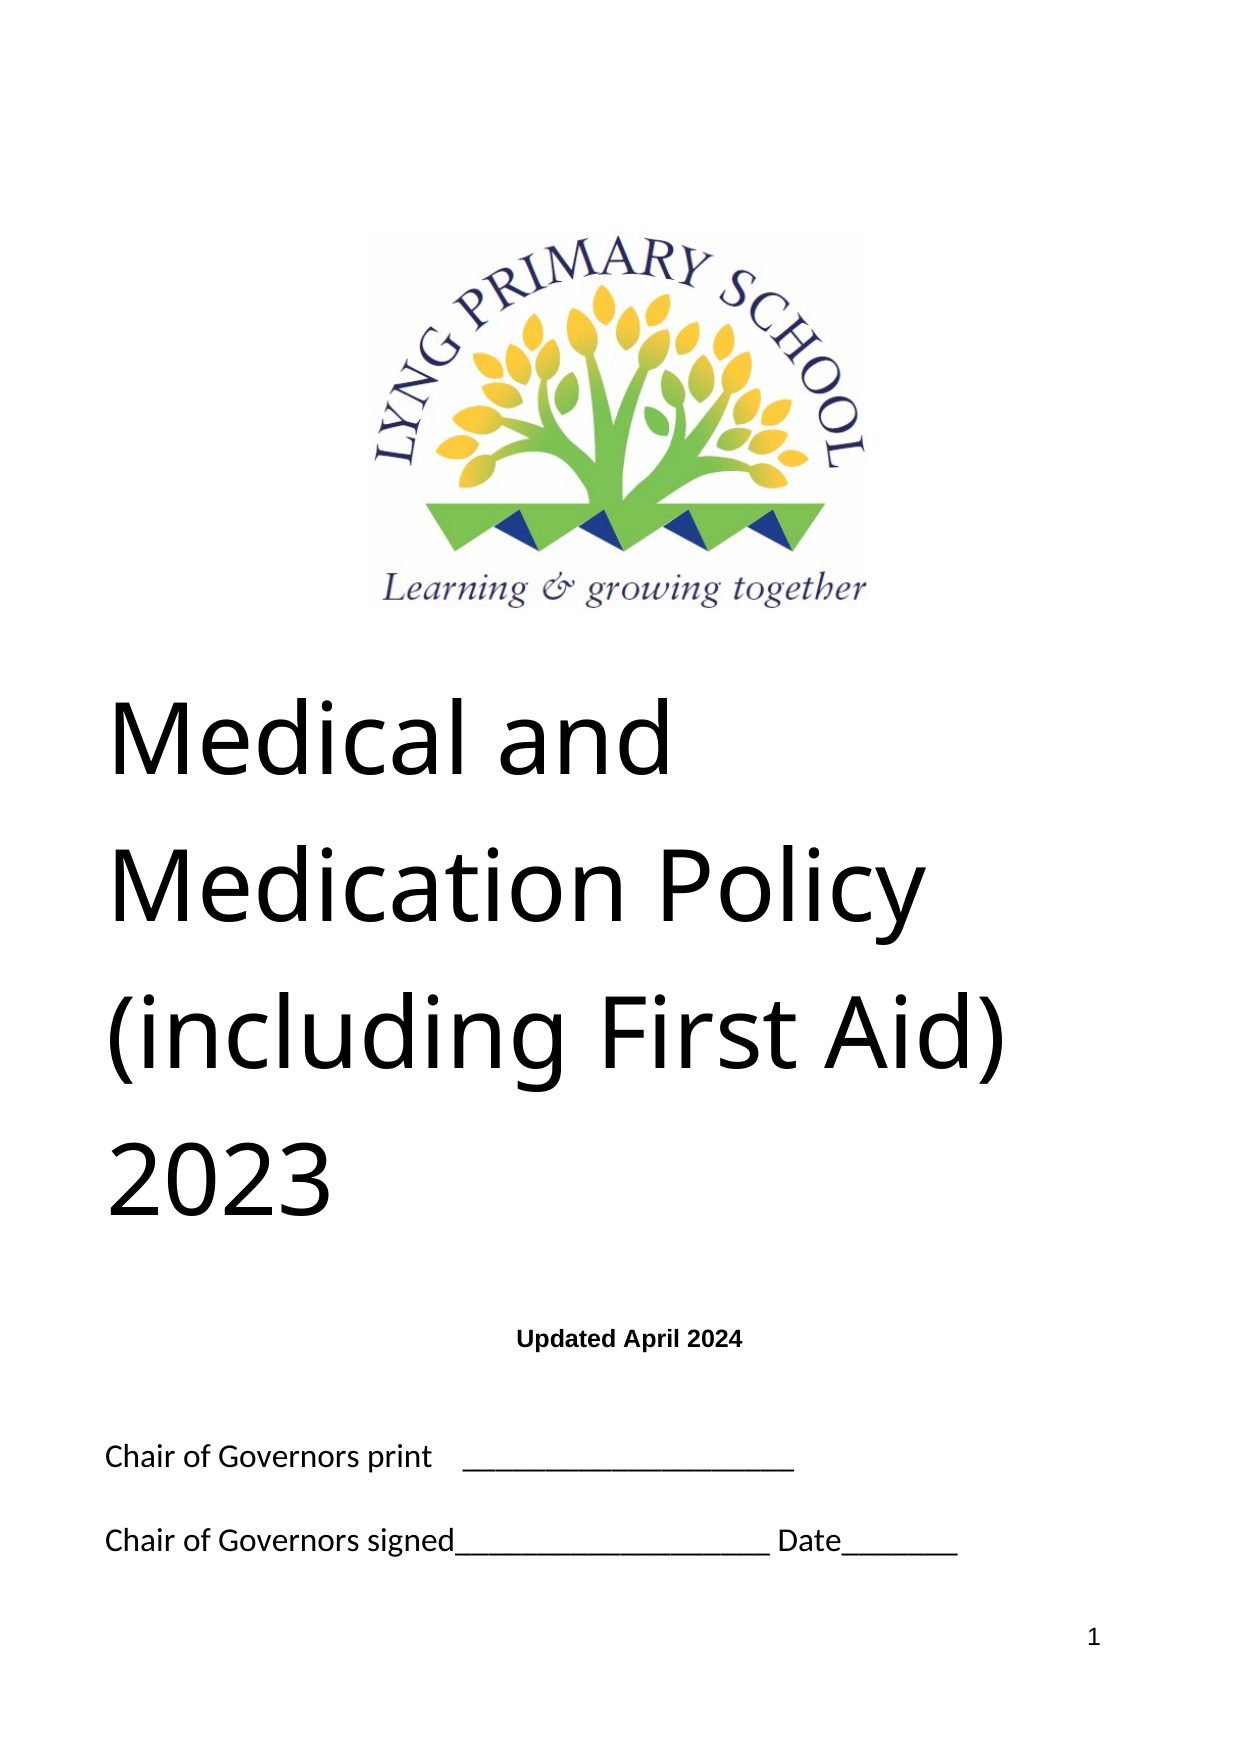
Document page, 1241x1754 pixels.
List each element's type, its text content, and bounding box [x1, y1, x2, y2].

text Updated April 2024 [481, 1324, 1151, 1353]
text Chair of Governors print ____________________ [105, 1435, 1151, 1476]
text Chair of Governors signed___________________ Date_______ [105, 1518, 1151, 1559]
text Medical and Medication Policy (including First Aid) 2023 [106, 667, 1151, 1245]
picture [369, 231, 868, 612]
